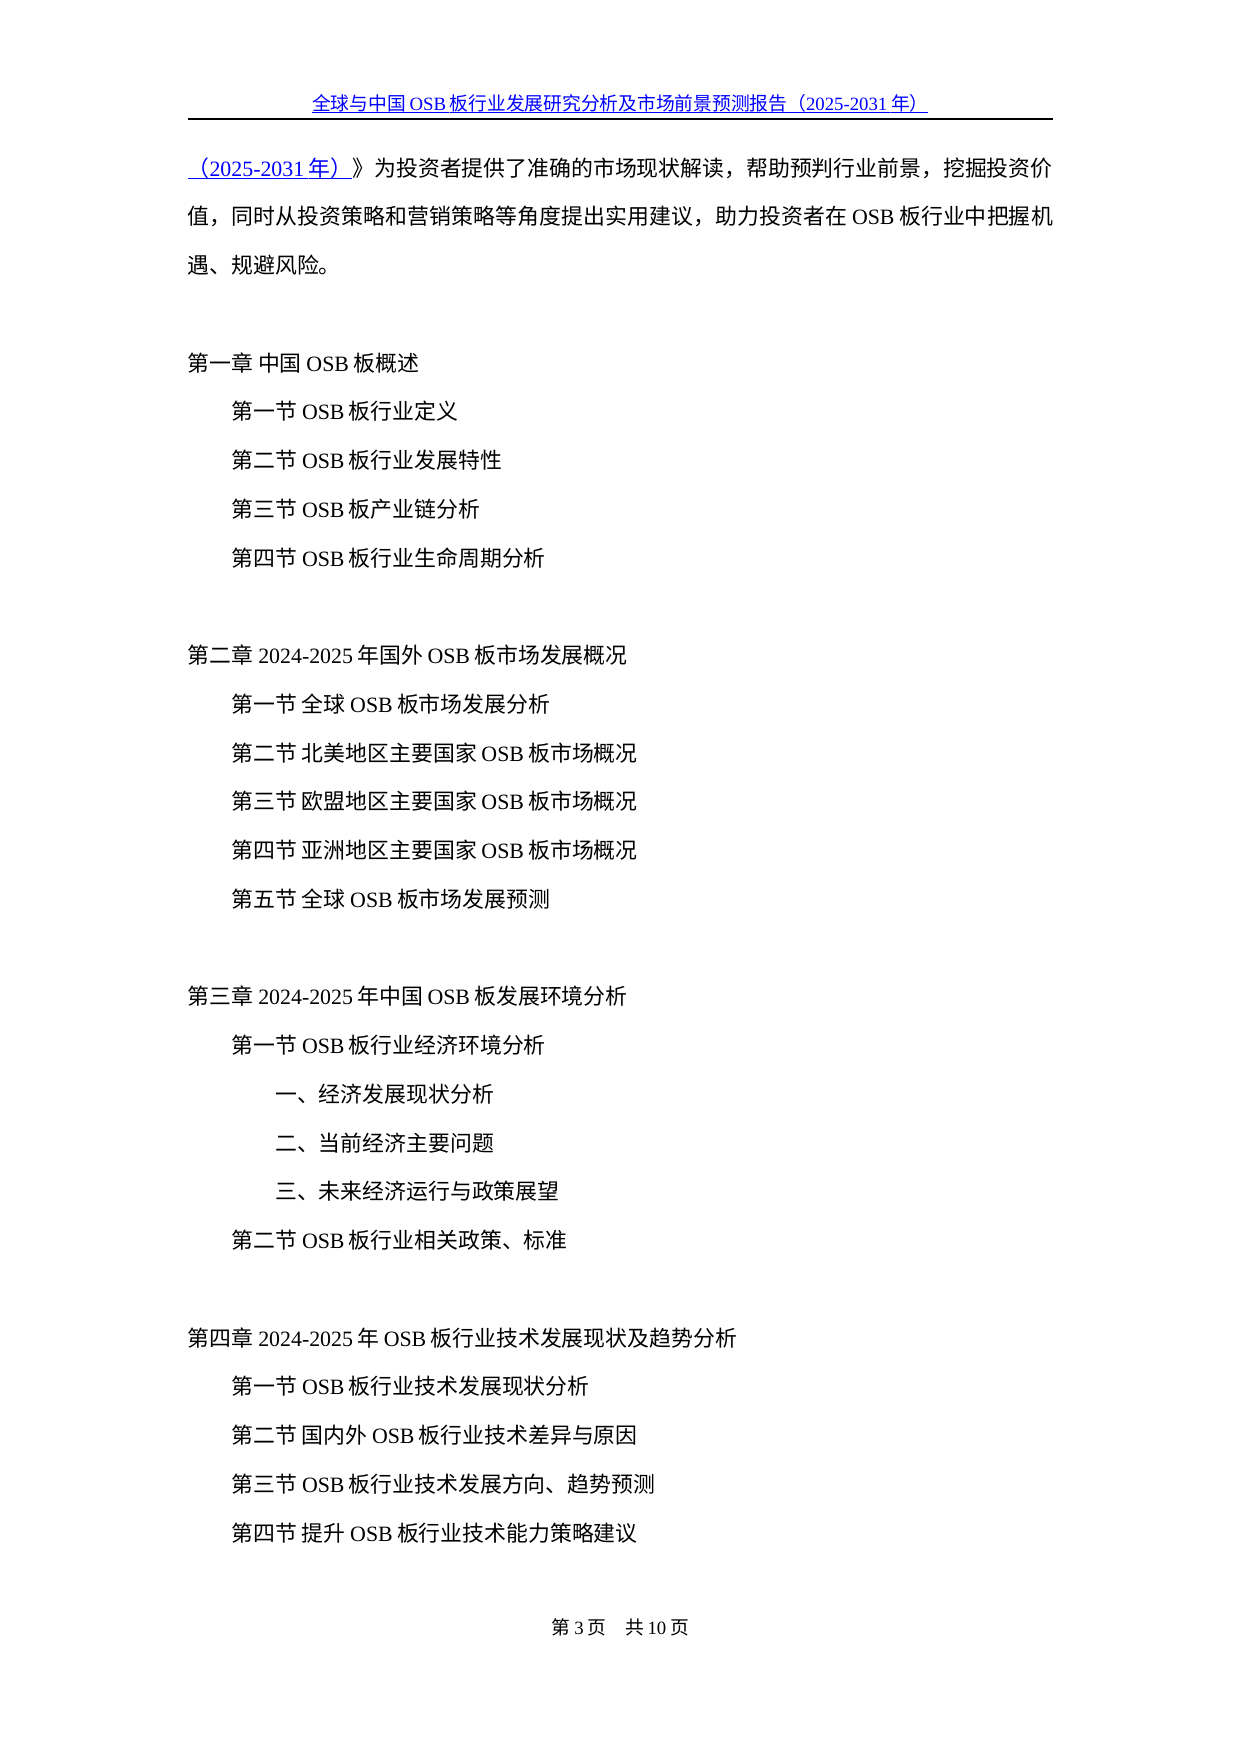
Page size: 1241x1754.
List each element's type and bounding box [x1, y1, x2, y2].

text [187, 150, 1053, 1548]
